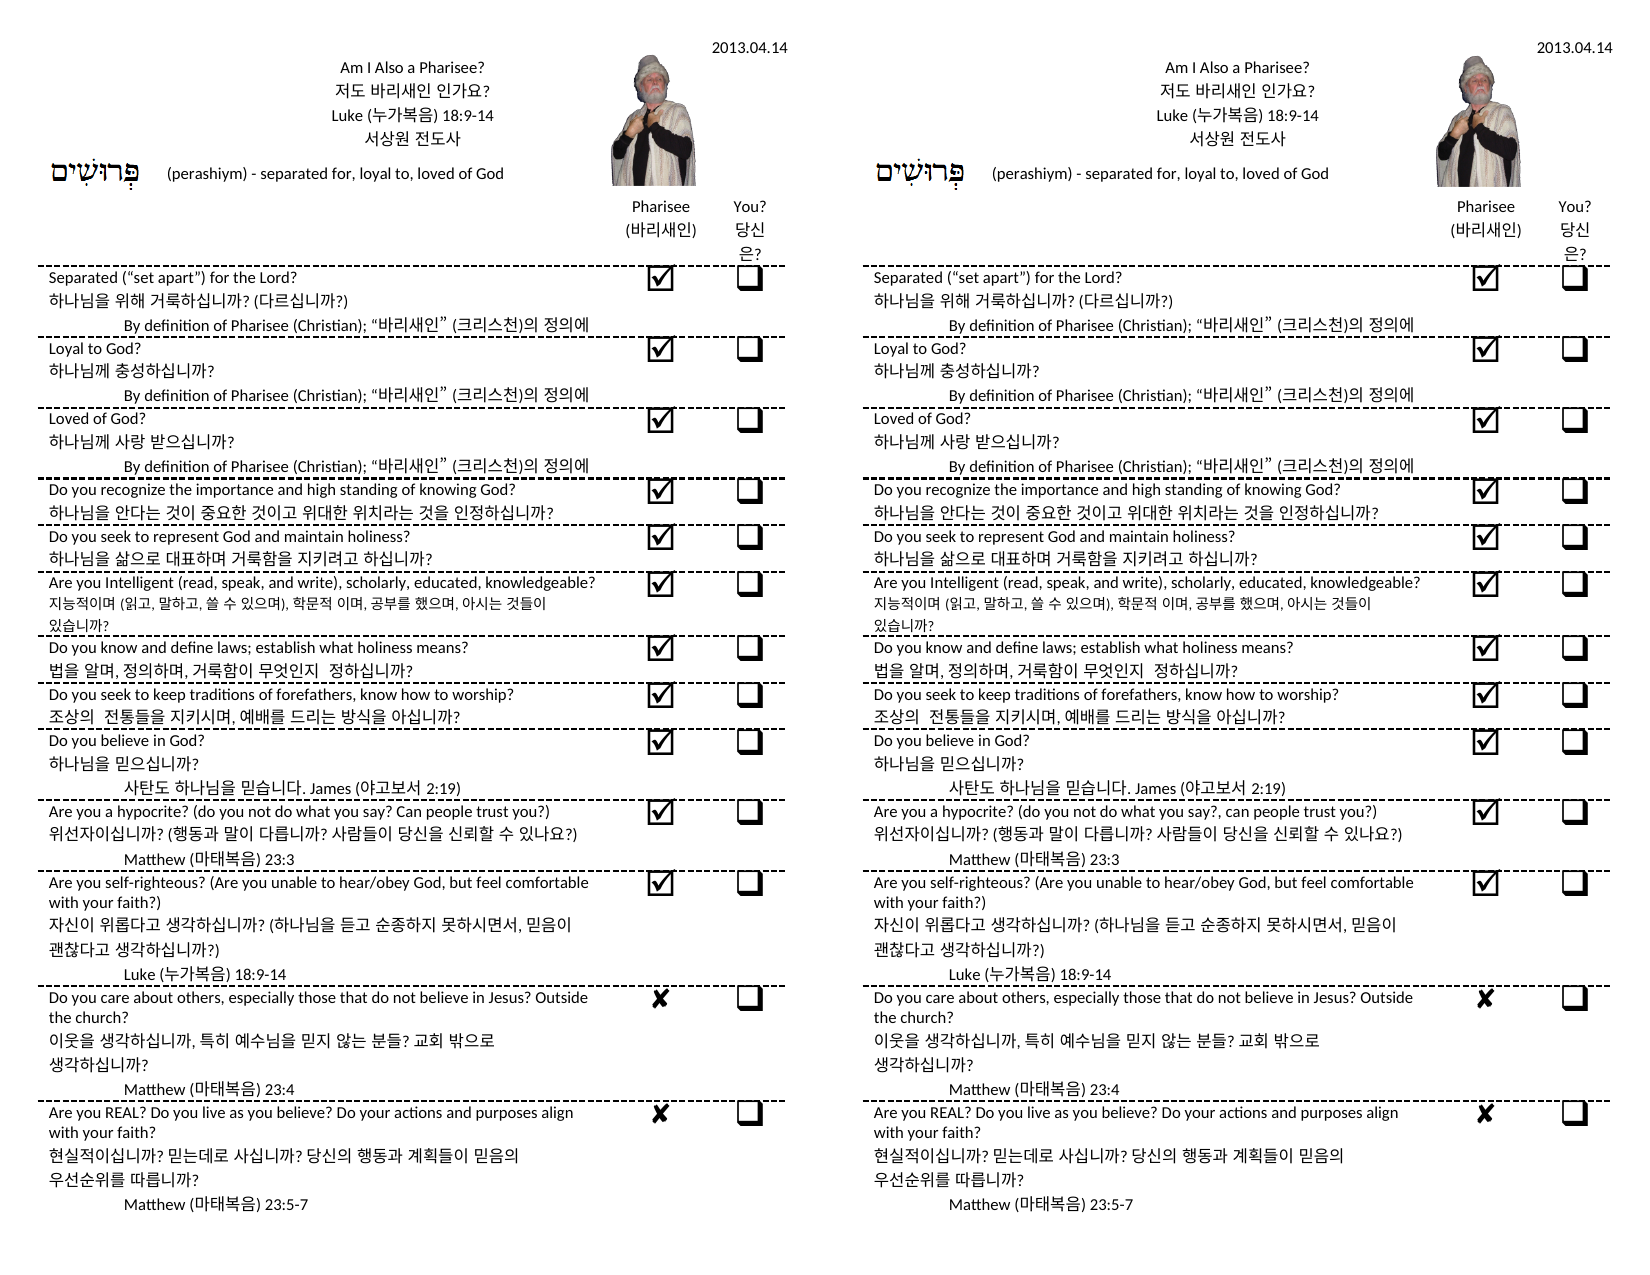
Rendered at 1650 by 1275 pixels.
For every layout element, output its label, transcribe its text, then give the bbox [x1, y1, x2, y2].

picture [1431, 52, 1529, 187]
picture [873, 153, 970, 194]
table_header 2013.04.14 Am I Also a Pharisee? 저도 바리새인 인가요? Luke (누가복음) 18:9-14 서상원 전도사 Pharisees kept the law, just as we do today. Jesus commands us to go, outside the church, unto one another 바리새인들은 오늘 우리가 하는 그대로 법을 지켰습니다. 그러나 예수님은 우리에게 가라고 하십니다, 교회 밖으로 서로를 향해 [825, 0, 1650, 1275]
table_header 2013.04.14 Am I Also a Pharisee? 저도 바리새인 인가요? Luke (누가복음) 18:9-14 서상원 전도사 Pharisees kept the law, just as we do today. Jesus commands us to go, outside the church, unto one another 바리새인들은 오늘 우리가 하는 그대로 법을 지켰습니다. 그러나 예수님은 우리에게 가라고 하십니다, 교회 밖으로 서로를 향해 [0, 0, 825, 1275]
picture [48, 153, 145, 194]
picture [605, 51, 704, 186]
